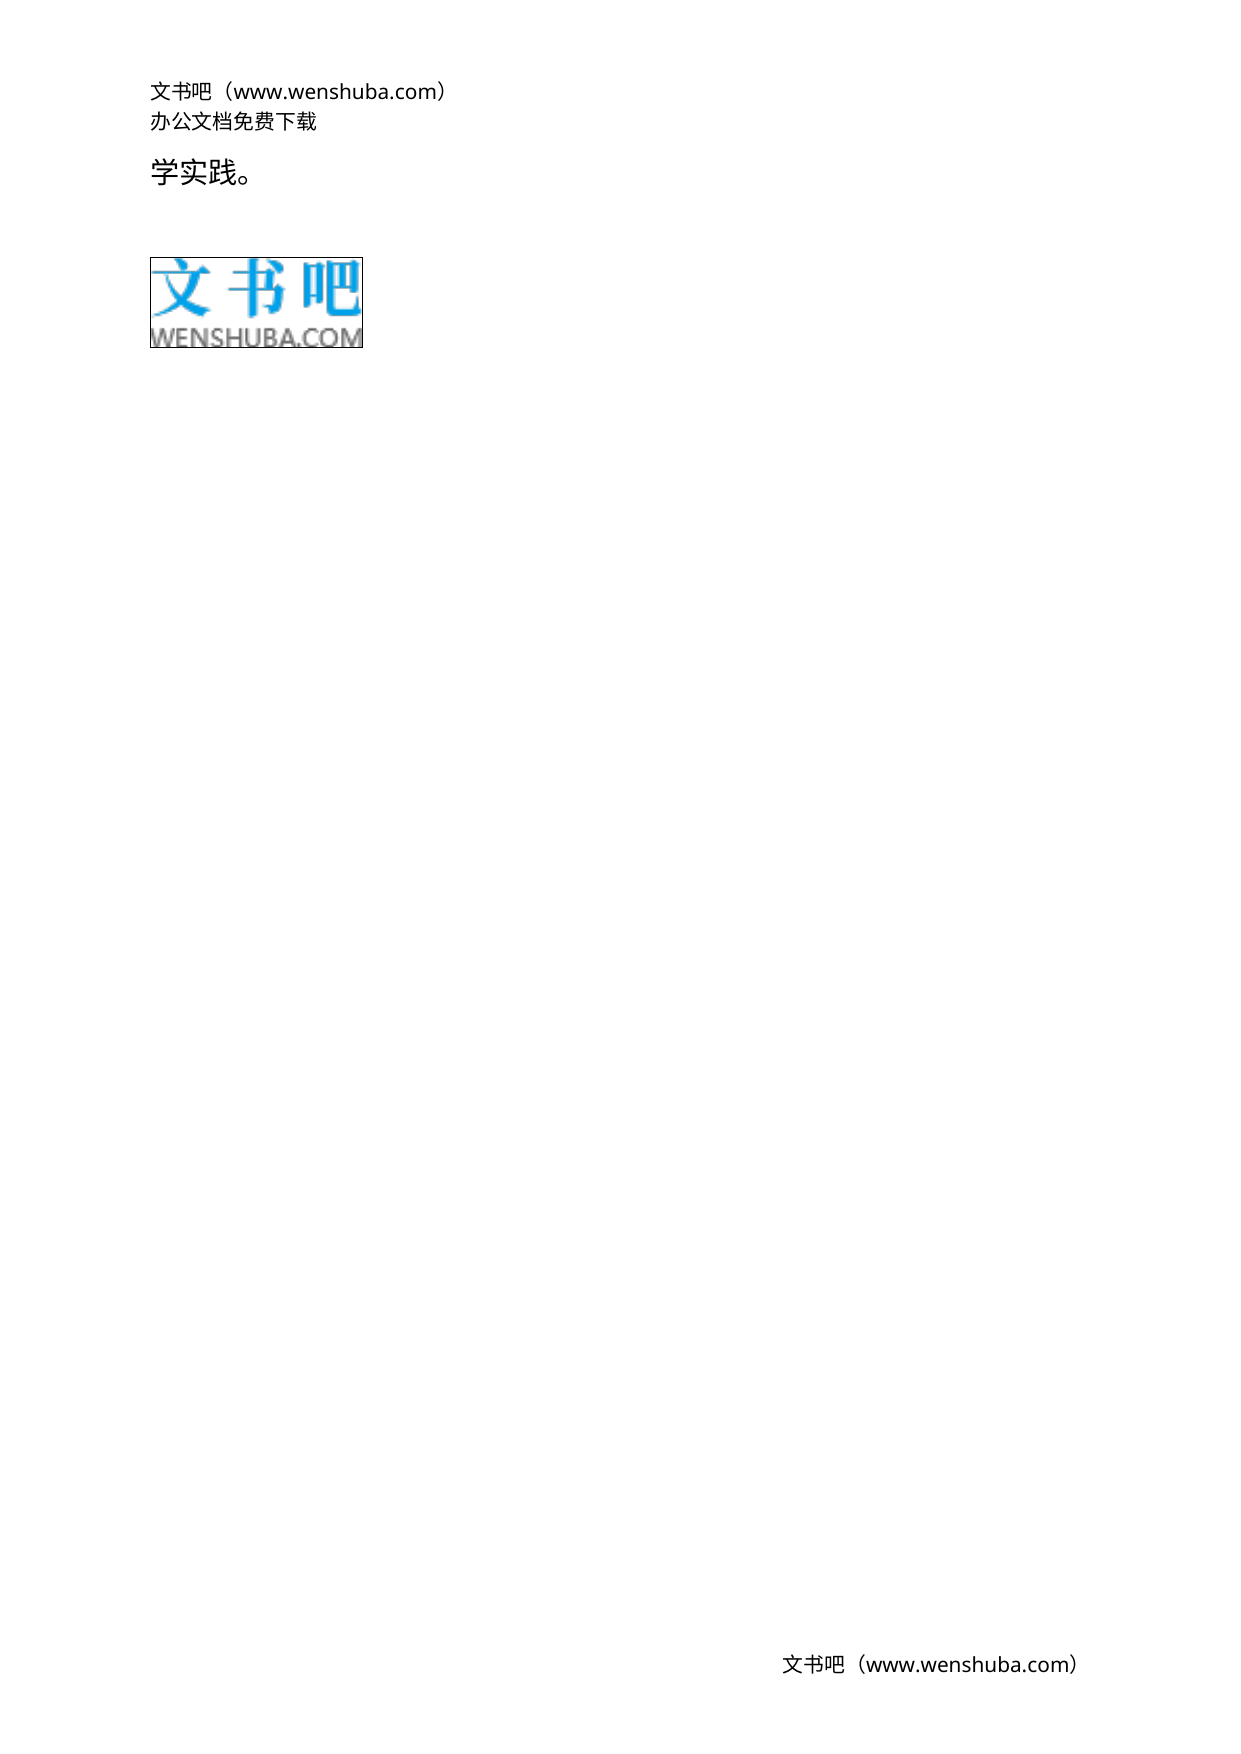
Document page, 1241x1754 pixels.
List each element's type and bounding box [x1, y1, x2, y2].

picture [151, 258, 362, 347]
text [150, 150, 1090, 192]
